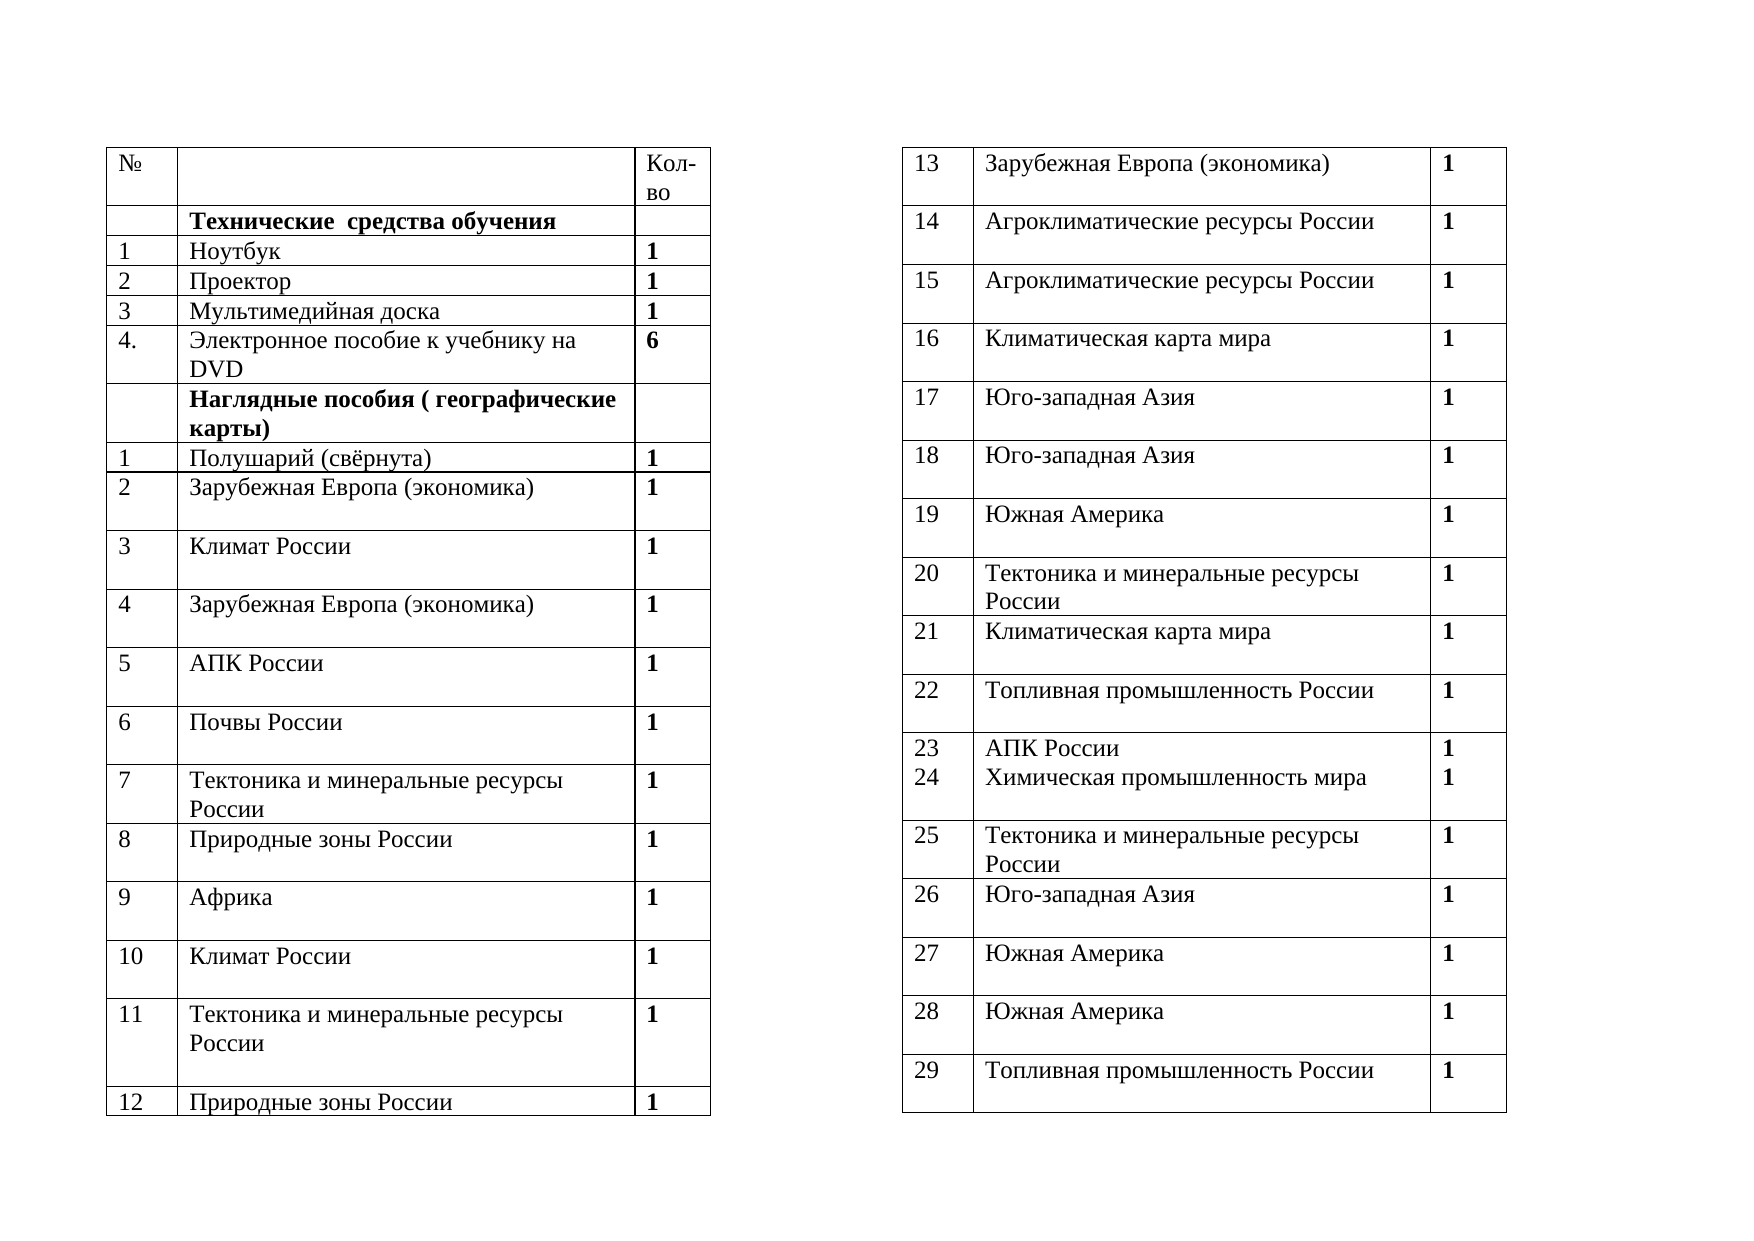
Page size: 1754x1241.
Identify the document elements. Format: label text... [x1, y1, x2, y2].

table_cell АПК России Химическая промышленность мира [974, 733, 1430, 819]
table_cell [636, 384, 710, 442]
table_cell 1 [636, 1087, 710, 1115]
table_cell Климатическая карта мира [974, 616, 1430, 674]
table_cell [636, 206, 710, 235]
table_cell 4 [107, 590, 177, 647]
table_cell 20 [903, 558, 973, 615]
table_cell 15 [903, 265, 973, 322]
table_cell Почвы России [178, 707, 634, 764]
table_cell Юго-западная Азия [974, 382, 1430, 439]
table_cell Южная Америка [974, 499, 1430, 557]
table_cell 1 [636, 707, 710, 764]
table_cell 1 [1431, 148, 1506, 205]
table_cell Юго-западная Азия [974, 879, 1430, 937]
table_cell 1 [1431, 324, 1506, 381]
table_cell 1 [636, 266, 710, 295]
table_cell Тектоника и минеральные ресурсы России [974, 558, 1430, 615]
table_cell 1 [636, 473, 710, 530]
table_cell 1 [636, 443, 710, 471]
table_cell 13 [903, 148, 973, 205]
table_cell 1 [636, 824, 710, 881]
table_cell 6 [636, 326, 710, 383]
table_cell 11 [107, 999, 177, 1086]
table_header Кол-во [636, 148, 710, 205]
table_cell 1 [1431, 206, 1506, 264]
table_cell 1 [636, 531, 710, 588]
table_cell АПК России [178, 648, 634, 706]
table_cell Зарубежная Европа (экономика) [178, 590, 634, 647]
table_cell 22 [903, 675, 973, 732]
table_cell 17 [903, 382, 973, 439]
table_cell 16 [903, 324, 973, 381]
table_cell Зарубежная Европа (экономика) [178, 473, 634, 530]
table_cell 1 [636, 236, 710, 265]
table_cell 29 [903, 1055, 973, 1112]
table_cell 1 [1431, 675, 1506, 732]
table_cell Африка [178, 882, 634, 940]
table_cell Ноутбук [178, 236, 634, 265]
table_cell 5 [107, 648, 177, 706]
table_cell 7 [107, 765, 177, 823]
table_header [178, 148, 634, 205]
table_cell 18 [903, 441, 973, 498]
table_cell 21 [903, 616, 973, 674]
table_cell 25 [903, 821, 973, 878]
table_cell Южная Америка [974, 938, 1430, 995]
table_cell 1 [636, 882, 710, 940]
table_cell Юго-западная Азия [974, 441, 1430, 498]
table_cell 1 [107, 236, 177, 265]
table_cell Агроклиматические ресурсы России [974, 206, 1430, 264]
table_cell 12 [107, 1087, 177, 1115]
table_cell Тектоника и минеральные ресурсы России [974, 821, 1430, 878]
table_cell Природные зоны России [178, 824, 634, 881]
table_cell Топливная промышленность России [974, 675, 1430, 732]
table_cell 2 [107, 266, 177, 295]
table_cell 26 [903, 879, 973, 937]
table_cell [107, 206, 177, 235]
table_cell 19 [903, 499, 973, 557]
table_cell Тектоника и минеральные ресурсы России [178, 765, 634, 823]
table_cell 14 [903, 206, 973, 264]
table_cell 1 [636, 590, 710, 647]
table_cell 2 [107, 473, 177, 530]
table_cell Климат России [178, 941, 634, 998]
table_cell 1 [107, 443, 177, 471]
table_cell Мультимедийная доска [178, 296, 634, 324]
table_cell Природные зоны России [178, 1087, 634, 1115]
table_cell Проектор [178, 266, 634, 295]
table_cell 23 24 [903, 733, 973, 819]
table_cell Наглядные пособия ( географические карты) [178, 384, 634, 442]
table_cell 4. [107, 326, 177, 383]
table_cell 9 [107, 882, 177, 940]
table_cell Климатическая карта мира [974, 324, 1430, 381]
table_cell Тектоника и минеральные ресурсы России [178, 999, 634, 1086]
table_cell 1 [636, 999, 710, 1086]
table_cell 1 [1431, 1055, 1506, 1112]
table_cell 1 [1431, 382, 1506, 439]
table_cell 8 [107, 824, 177, 881]
table_cell 1 [636, 765, 710, 823]
table_cell 1 [636, 941, 710, 998]
table_cell 1 [1431, 265, 1506, 322]
table_cell 1 [1431, 821, 1506, 878]
table_cell 3 [107, 296, 177, 324]
table_cell Топливная промышленность России [974, 1055, 1430, 1112]
table_cell 1 1 [1431, 733, 1506, 819]
table_cell Южная Америка [974, 996, 1430, 1054]
table_cell 1 [1431, 441, 1506, 498]
table_cell 1 [1431, 996, 1506, 1054]
table_cell 28 [903, 996, 973, 1054]
table_cell 1 [1431, 558, 1506, 615]
table_header № [107, 148, 177, 205]
table_cell Климат России [178, 531, 634, 588]
table_cell Зарубежная Европа (экономика) [974, 148, 1430, 205]
table_cell 1 [1431, 616, 1506, 674]
table_cell [107, 384, 177, 442]
table_cell Агроклиматические ресурсы России [974, 265, 1430, 322]
table_cell Электронное пособие к учебнику на DVD [178, 326, 634, 383]
table_cell 1 [636, 296, 710, 324]
table_cell 6 [107, 707, 177, 764]
table_cell Полушарий (свёрнута) [178, 443, 634, 471]
table_cell 3 [107, 531, 177, 588]
table_cell 1 [1431, 879, 1506, 937]
table_cell 27 [903, 938, 973, 995]
table_cell 10 [107, 941, 177, 998]
table_cell Технические средства обучения [178, 206, 634, 235]
table_cell 1 [636, 648, 710, 706]
table_cell 1 [1431, 938, 1506, 995]
table_cell 1 [1431, 499, 1506, 557]
